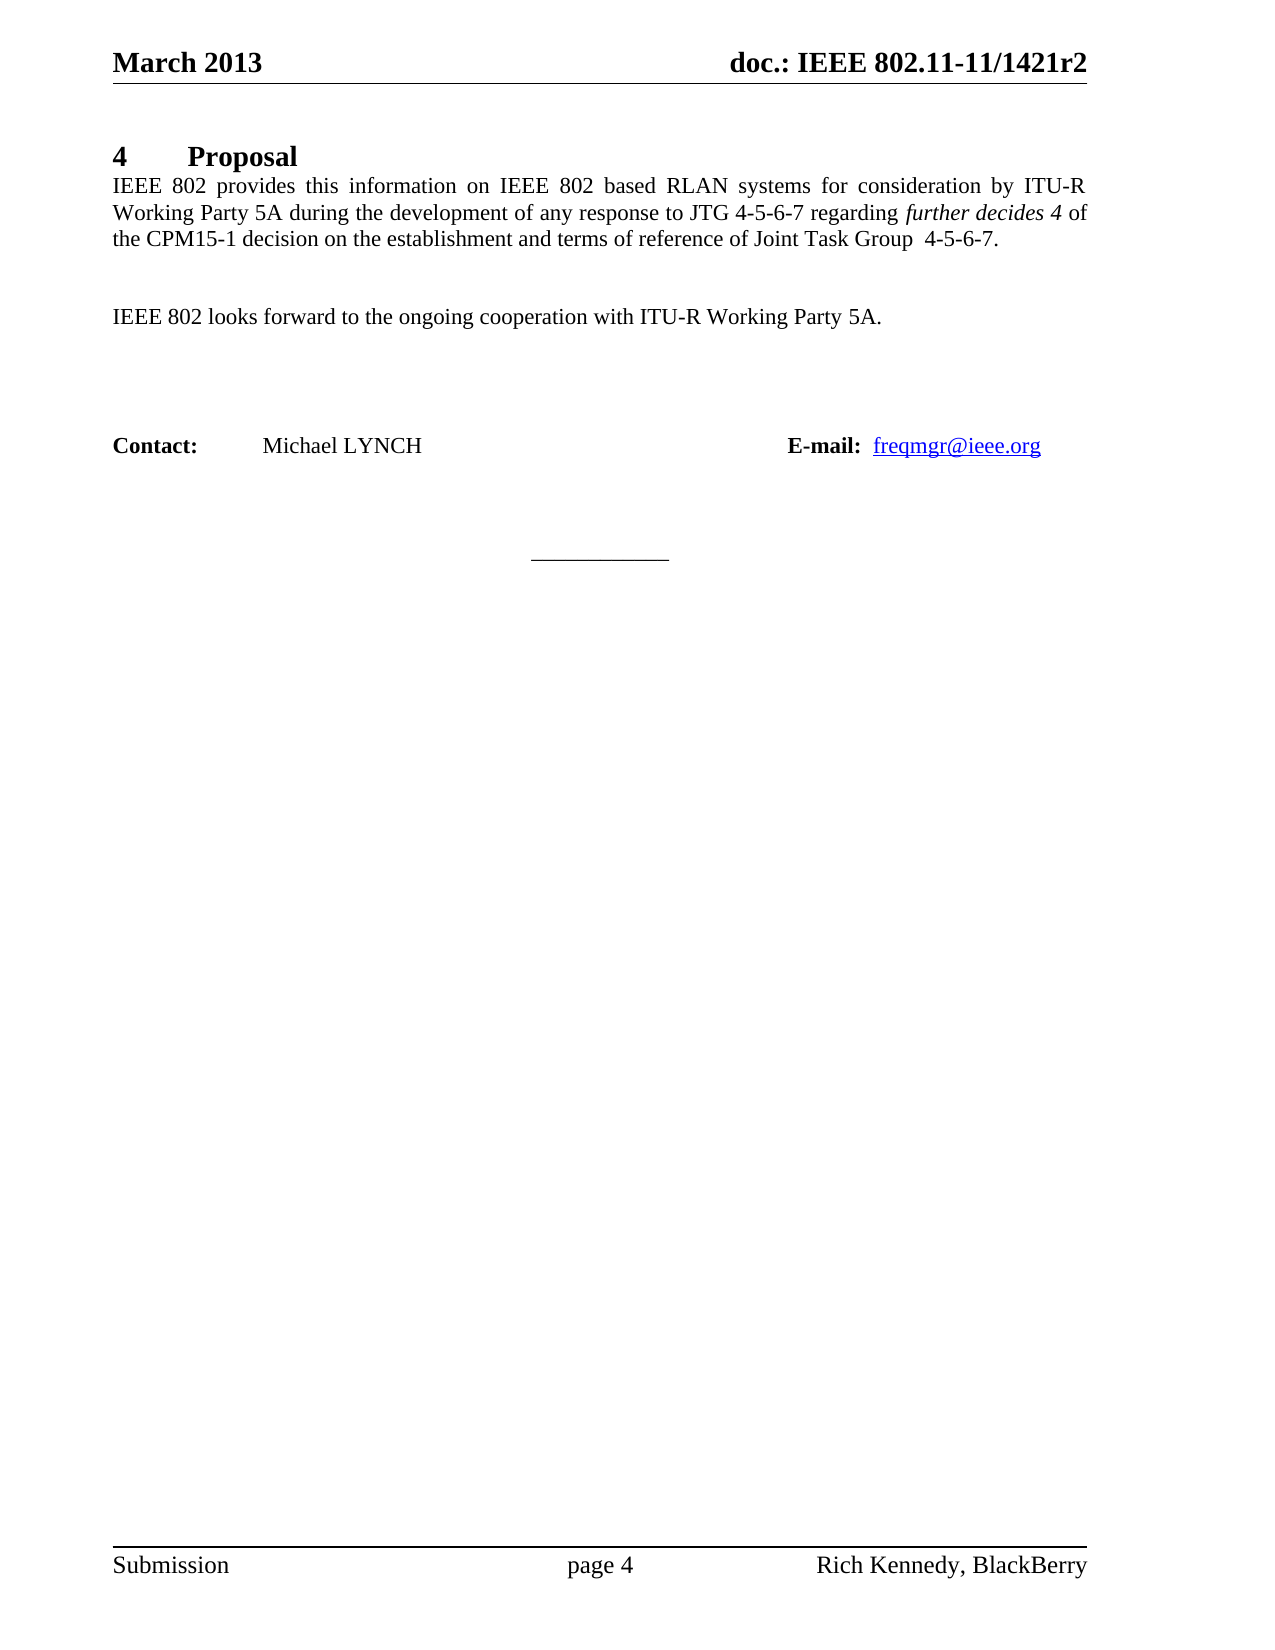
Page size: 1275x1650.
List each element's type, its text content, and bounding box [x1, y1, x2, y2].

text IEEE 802 looks forward to the ongoing cooperation with ITU-R Working Party 5A. [112, 303, 1087, 329]
text ____________ [112, 537, 1087, 564]
text 4 Proposal [112, 139, 1087, 172]
text Contact: Michael LYNCH E-mail: freqmgr@ieee.org [112, 432, 1087, 458]
text IEEE 802 provides this information on IEEE 802 based RLAN systems for consideration by ITU-R Working Party 5A during the development of any response to JTG 4-5-6-7 regarding further decides 4 of the CPM15-1 decision on the establishment and terms of reference of Joint Task Group 4-5-6-7. [112, 172, 1087, 251]
